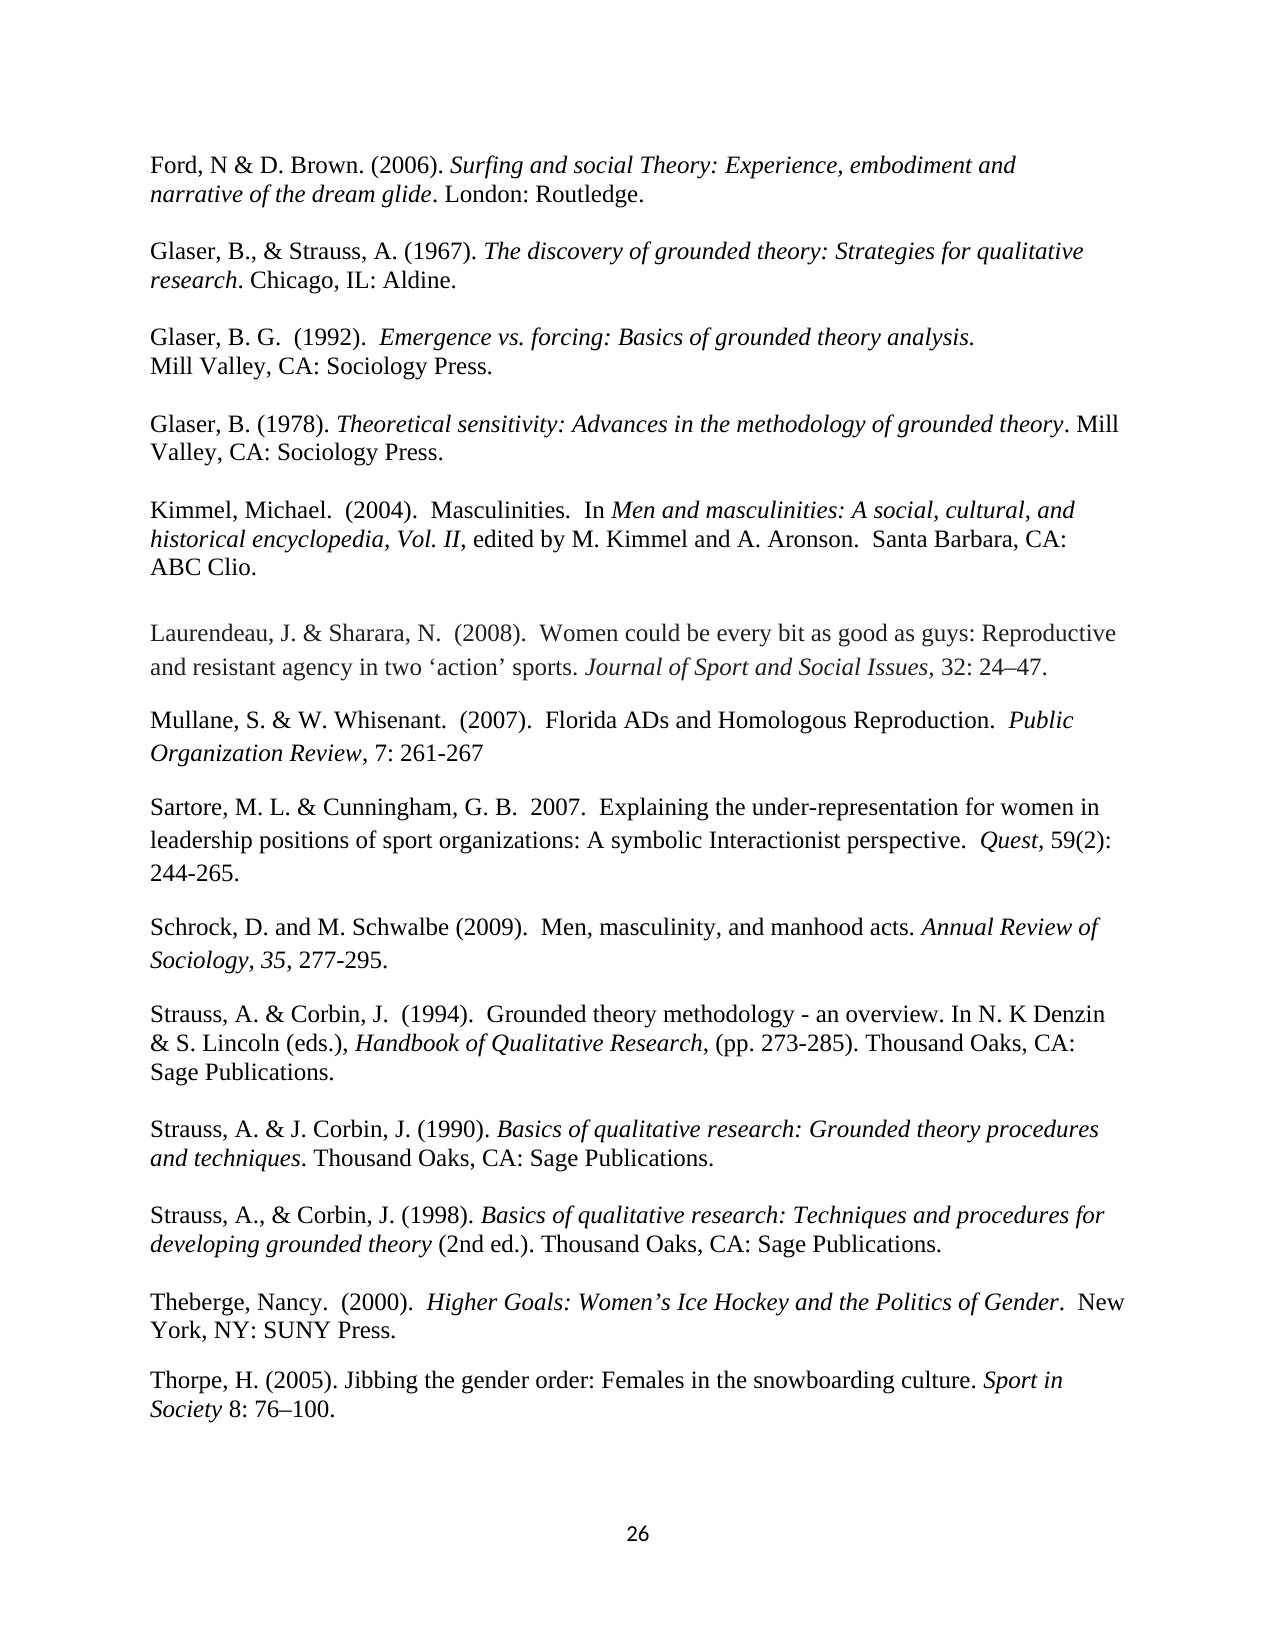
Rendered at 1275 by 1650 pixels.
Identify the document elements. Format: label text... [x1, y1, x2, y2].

text Kimmel, Michael. (2004). Masculinities. In Men and masculinities: A social, cultural, and historical encyclopedia, Vol. II, edited by M. Kimmel and A. Aronson. Santa Barbara, CA: [150, 495, 1125, 552]
text Glaser, B., & Strauss, A. (1967). The discovery of grounded theory: Strategies for qualitative [150, 236, 1125, 265]
text developing grounded theory (2nd ed.). Thousand Oaks, CA: Sage Publications. [150, 1229, 1125, 1258]
text and techniques. Thousand Oaks, CA: Sage Publications. [150, 1143, 1125, 1172]
text Laurendeau, J. & Sharara, N. (2008). Women could be every bit as good as guys: Reproductive [150, 618, 1125, 647]
text Strauss, A. & Corbin, J. (1994). Grounded theory methodology - an overview. In N. K Denzin & S. Lincoln (eds.), Handbook of Qualitative Research, (pp. 273-285). Thousand Oaks, CA: Sage Publications. [150, 999, 1125, 1085]
text Valley, CA: Sociology Press. [150, 437, 1125, 466]
text Sartore, M. L. & Cunningham, G. B. 2007. Explaining the under-representation for women in leadership positions of sport organizations: A symbolic Interactionist perspective. Quest, 59(2): 244-265. [150, 792, 1125, 887]
text Strauss, A. & J. Corbin, J. (1990). Basics of qualitative research: Grounded theory procedures [150, 1114, 1125, 1143]
text Thorpe, H. (2005). Jibbing the gender order: Females in the snowboarding culture. Sport in [150, 1365, 1125, 1394]
text and resistant agency in two ‘action’ sports. Journal of Sport and Social Issues, 32: 24–47. [150, 652, 1125, 680]
text Strauss, A., & Corbin, J. (1998). Basics of qualitative research: Techniques and procedures for [150, 1200, 1125, 1229]
text Schrock, D. and M. Schwalbe (2009). Men, masculinity, and manhood acts. Annual Review of Sociology, 35, 277-295. [150, 912, 1125, 974]
text Mill Valley, CA: Sociology Press. [150, 351, 1125, 380]
text Glaser, B. G. (1992). Emergence vs. forcing: Basics of grounded theory analysis. [150, 322, 1125, 351]
text Theberge, Nancy. (2000). Higher Goals: Women’s Ice Hockey and the Politics of Gender. New York, NY: SUNY Press. [150, 1287, 1125, 1344]
text narrative of the dream glide. London: Routledge. [150, 179, 1125, 207]
text Society 8: 76–100. [150, 1394, 1125, 1422]
text Glaser, B. (1978). Theoretical sensitivity: Advances in the methodology of grounded theory. Mill [150, 409, 1125, 437]
text ABC Clio. [150, 552, 1125, 581]
text Mullane, S. & W. Whisenant. (2007). Florida ADs and Homologous Reproduction. Public Organization Review, 7: 261-267 [150, 705, 1125, 767]
text research. Chicago, IL: Aldine. [150, 265, 1125, 294]
text Ford, N & D. Brown. (2006). Surfing and social Theory: Experience, embodiment and [150, 150, 1125, 179]
